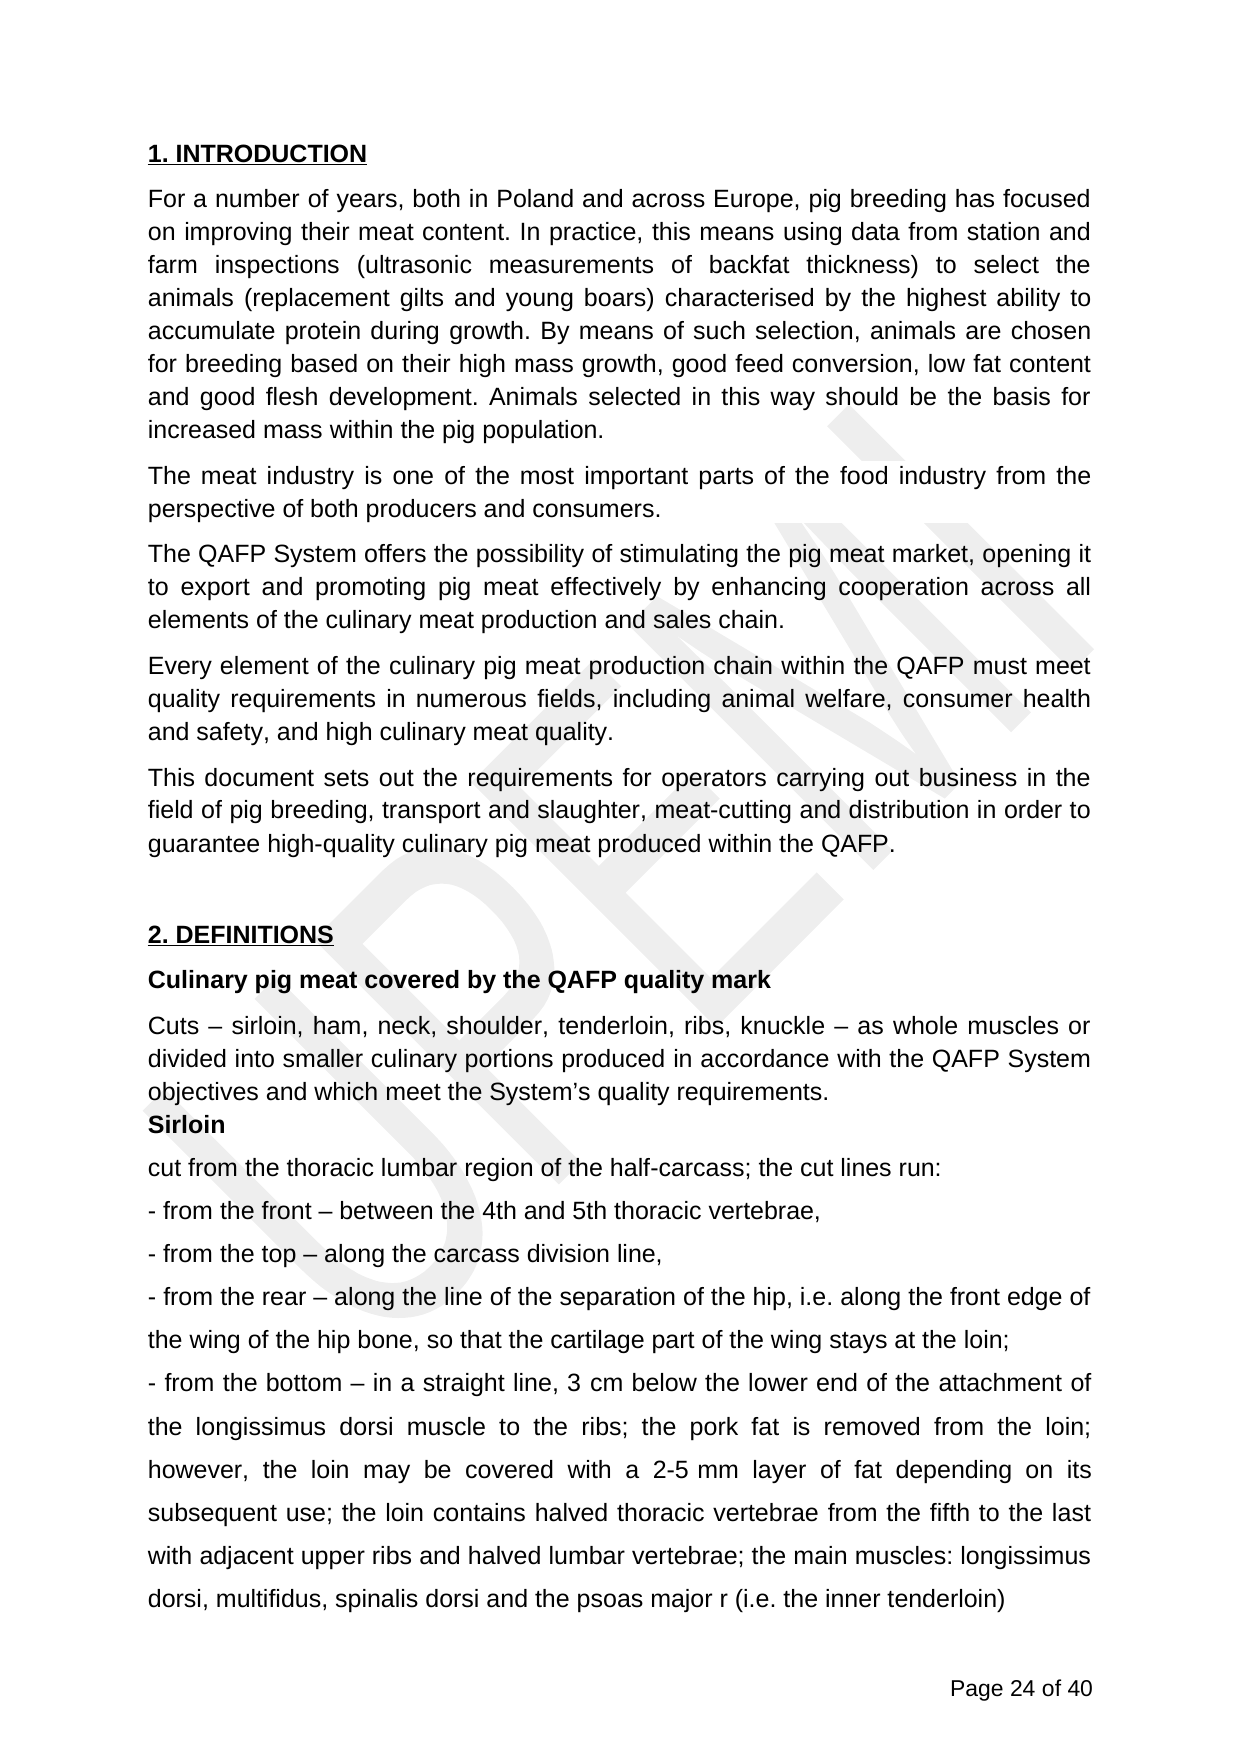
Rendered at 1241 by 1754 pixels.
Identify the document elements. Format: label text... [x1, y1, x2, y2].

text - from the top – along the carcass division line, [148, 1239, 1093, 1268]
text The QAFP System offers the possibility of stimulating the pig meat market, opening it to export and promoting pig meat effectively by enhancing cooperation across all elements of the culinary meat production and sales chain. [148, 539, 1093, 634]
text Cuts – sirloin, ham, neck, shoulder, tenderloin, ribs, knuckle – as whole muscles or divided into smaller culinary portions produced in accordance with the QAFP System objectives and which meet the System’s quality requirements. [148, 1011, 1093, 1105]
text - from the front – between the 4th and 5th thoracic vertebrae, [148, 1196, 1093, 1225]
text - from the rear – along the line of the separation of the hip, i.e. along the front edge of the wing of the hip bone, so that the cartilage part of the wing stays at the loin; [148, 1282, 1093, 1354]
text - from the bottom – in a straight line, 3 cm below the lower end of the attachment of the longissimus dorsi muscle to the ribs; the pork fat is removed from the loin; however, the loin may be covered with a 2-5 mm layer of fat depending on its subsequent use; the loin contains halved thoracic vertebrae from the fifth to the last with adjacent upper ribs and halved lumbar vertebrae; the main muscles: longissimus dorsi, multifidus, spinalis dorsi and the psoas major r (i.e. the inner tenderloin) [148, 1368, 1093, 1613]
text Sirloin [148, 1110, 1093, 1138]
subtitle 1. INTRODUCTION [148, 139, 1093, 167]
text Culinary pig meat covered by the QAFP quality mark [148, 965, 1093, 994]
text The meat industry is one of the most important parts of the food industry from the perspective of both producers and consumers. [148, 461, 1093, 523]
text cut from the thoracic lumbar region of the half-carcass; the cut lines run: [148, 1153, 1093, 1182]
subtitle 2. DEFINITIONS [148, 919, 1093, 948]
text For a number of years, both in Poland and across Europe, pig breeding has focused on improving their meat content. In practice, this means using data from station and farm inspections (ultrasonic measurements of backfat thickness) to select the animals (replacement gilts and young boars) characterised by the highest ability to accumulate protein during growth. By means of such selection, animals are chosen for breeding based on their high mass growth, good feed conversion, low fat content and good flesh development. Animals selected in this way should be the basis for increased mass within the pig population. [148, 184, 1093, 444]
text Every element of the culinary pig meat production chain within the QAFP must meet quality requirements in numerous fields, including animal welfare, consumer health and safety, and high culinary meat quality. [148, 651, 1093, 746]
text This document sets out the requirements for operators carrying out business in the field of pig breeding, transport and slaughter, meat-cutting and distribution in order to guarantee high-quality culinary pig meat produced within the QAFP. [148, 762, 1093, 857]
